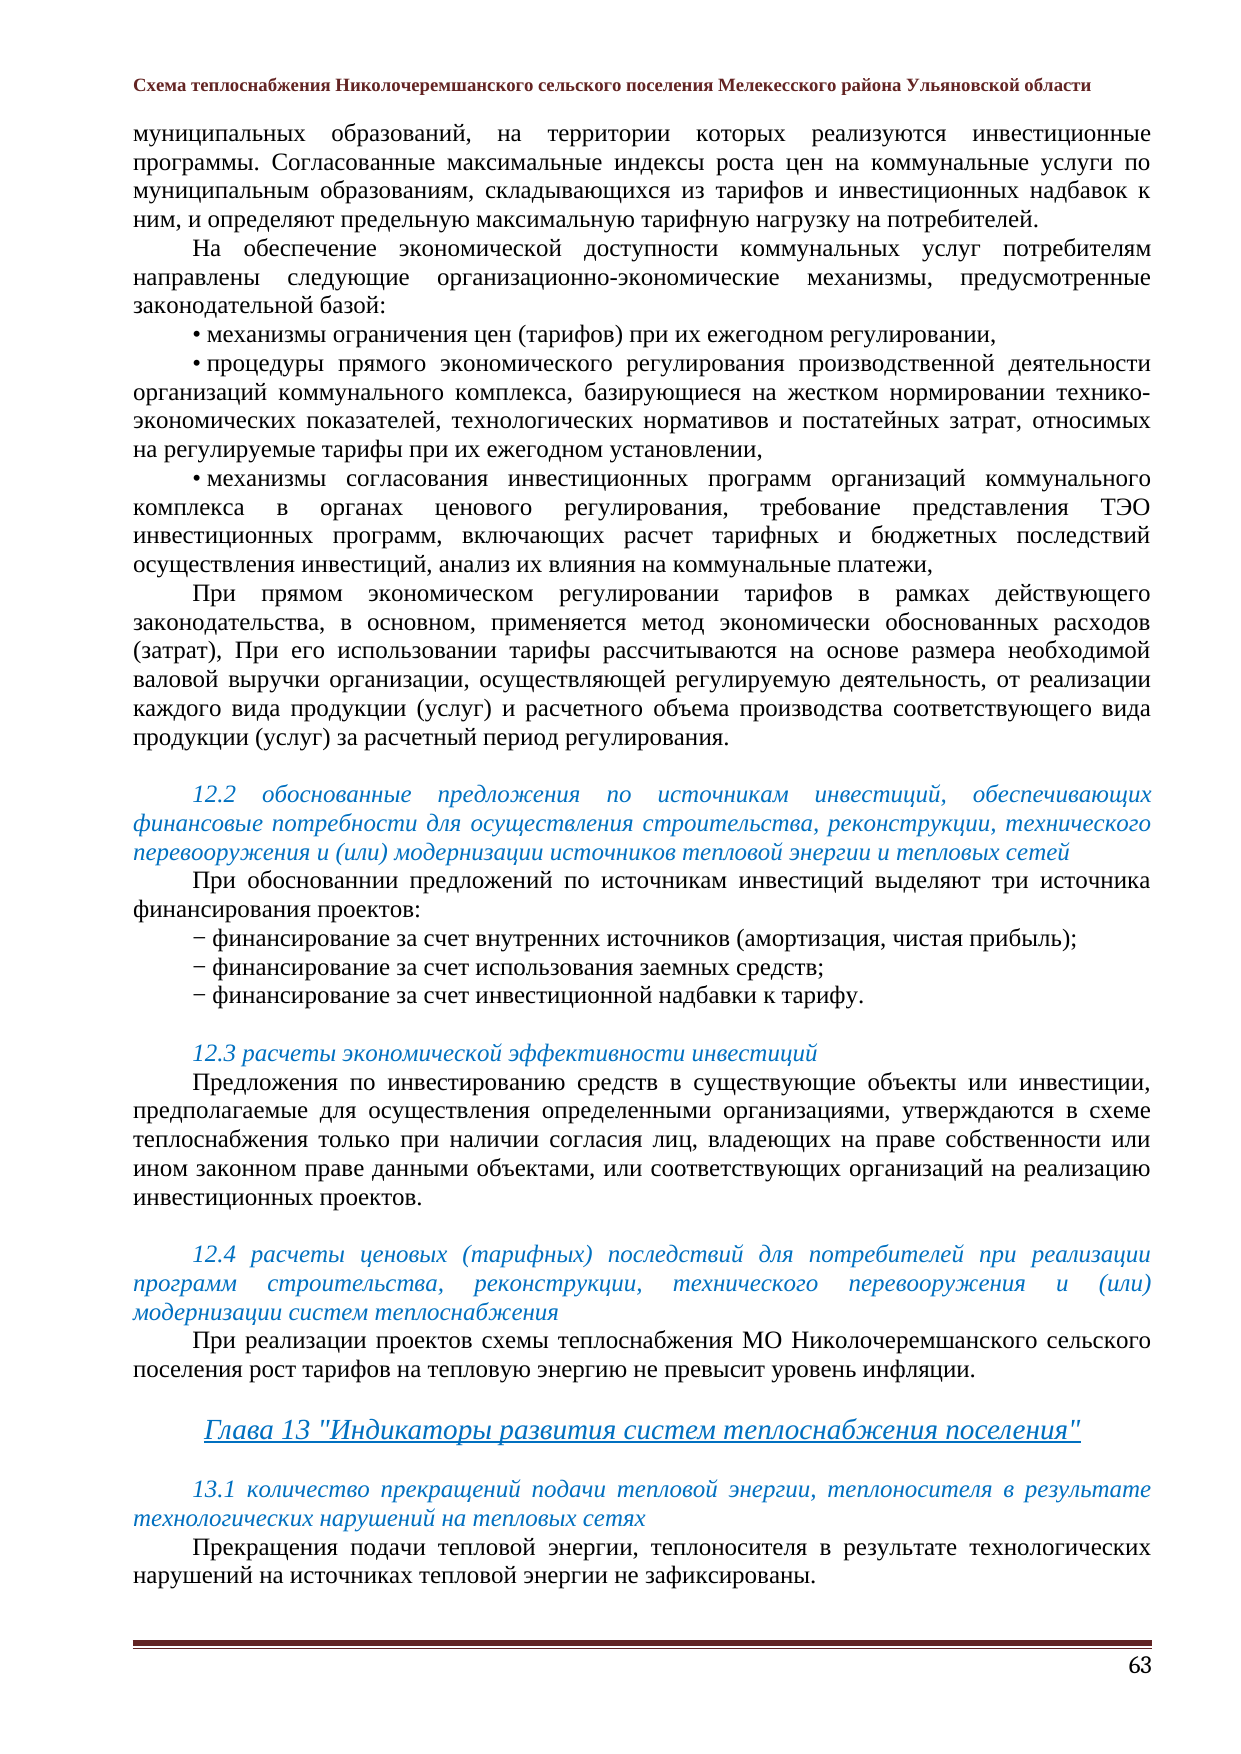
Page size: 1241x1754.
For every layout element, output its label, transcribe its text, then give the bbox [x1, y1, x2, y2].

text Прекращения подачи тепловой энергии, теплоносителя в результате технологических нарушений на источниках тепловой энергии не зафиксированы. [133, 1532, 1152, 1589]
text Предложения по инвестированию средств в существующие объекты или инвестиции, предполагаемые для осуществления определенными организациями, утверждаются в схеме теплоснабжения только при наличии согласия лиц, владеющих на праве собственности или ином законном праве данными объектами, или соответствующих организаций на реализацию инвестиционных проектов. [133, 1067, 1152, 1211]
text • процедуры прямого экономического регулирования производственной деятельности организаций коммунального комплекса, базирующиеся на жестком нормировании технико-экономических показателей, технологических нормативов и постатейных затрат, относимых на регулируемые тарифы при их ежегодном установлении, [133, 348, 1152, 463]
text − финансирование за счет инвестиционной надбавки к тарифу. [133, 981, 1152, 1009]
text При реализации проектов схемы теплоснабжения МО Николочеремшанского сельского поселения рост тарифов на тепловую энергию не превысит уровень инфляции. [133, 1326, 1152, 1383]
text − финансирование за счет внутренних источников (амортизация, чистая прибыль); [133, 923, 1152, 952]
text 12.4 расчеты ценовых (тарифных) последствий для потребителей при реализации программ строительства, реконструкции, технического перевооружения и (или) модернизации систем теплоснабжения [133, 1239, 1152, 1326]
text 12.3 расчеты экономической эффективности инвестиций [133, 1038, 1152, 1067]
text 13.1 количество прекращений подачи тепловой энергии, теплоносителя в результате технологических нарушений на тепловых сетях [133, 1474, 1152, 1532]
text При обоснованнии предложений по источникам инвестиций выделяют три источника финансирования проектов: [133, 866, 1152, 923]
text 12.2 обоснованные предложения по источникам инвестиций, обеспечивающих финансовые потребности для осуществления строительства, реконструкции, технического перевооружения и (или) модернизации источников тепловой энергии и тепловых сетей [133, 779, 1152, 866]
text На обеспечение экономической доступности коммунальных услуг потребителям направлены следующие организационно-экономические механизмы, предусмотренные законодательной базой: [133, 233, 1152, 319]
text • механизмы согласования инвестиционных программ организаций коммунального комплекса в органах ценового регулирования, требование представления ТЭО инвестиционных программ, включающих расчет тарифных и бюджетных последствий осуществления инвестиций, анализ их влияния на коммунальные платежи, [133, 463, 1152, 578]
text При прямом экономическом регулировании тарифов в рамках действующего законодательства, в основном, применяется метод экономически обоснованных расходов (затрат), При его использовании тарифы рассчитываются на основе размера необходимой валовой выручки организации, осуществляющей регулируемую деятельность, от реализации каждого вида продукции (услуг) и расчетного объема производства соответствующего вида продукции (услуг) за расчетный период регулирования. [133, 578, 1152, 751]
text − финансирование за счет использования заемных средств; [133, 952, 1152, 981]
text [133, 118, 1152, 233]
text • механизмы ограничения цен (тарифов) при их ежегодном регулировании, [133, 319, 1152, 348]
text Глава 13 "Индикаторы развития систем теплоснабжения поселения" [133, 1412, 1152, 1445]
